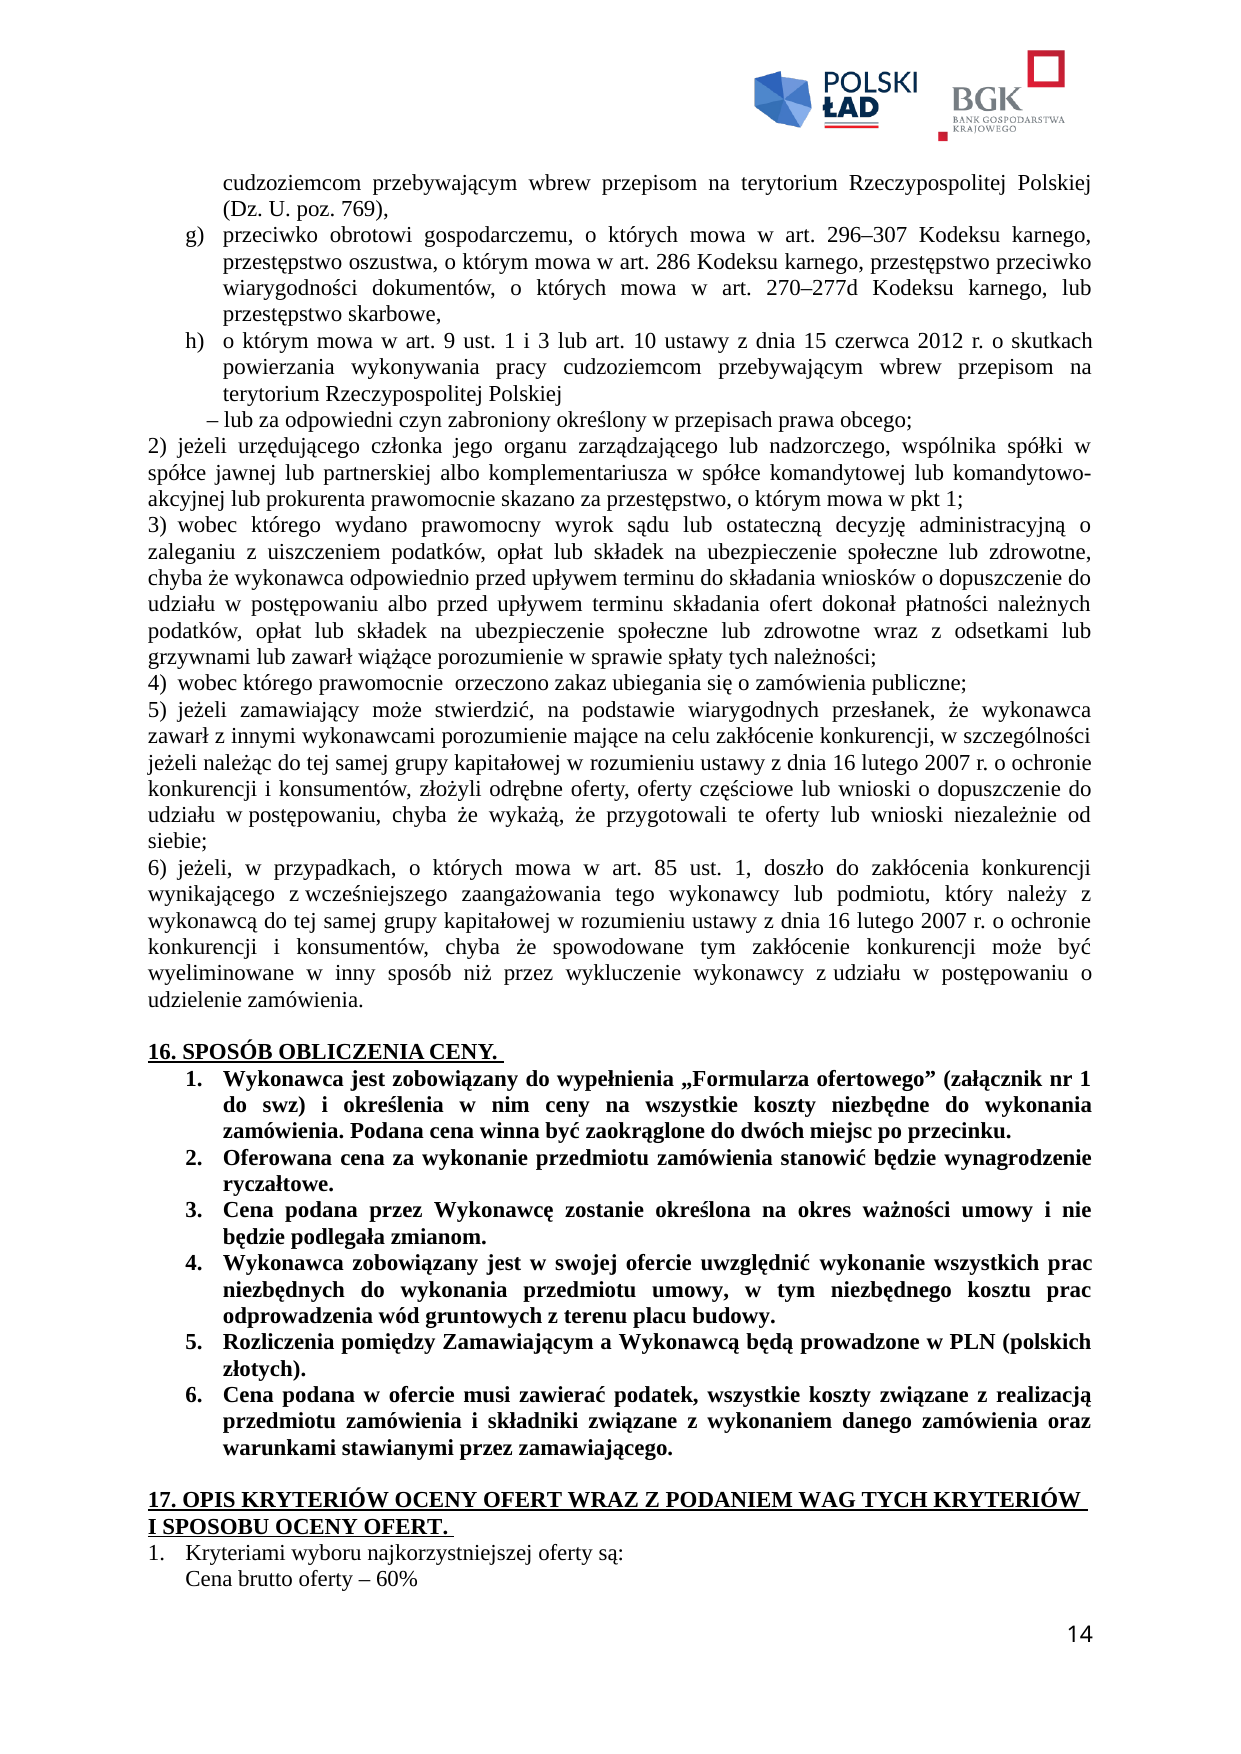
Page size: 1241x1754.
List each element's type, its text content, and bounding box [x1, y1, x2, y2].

list jeżeli zamawiający może stwierdzić, na podstawie wiarygodnych przesłanek, że wykonawca zawarł z innymi wykonawcami porozumienie mające na celu zakłócenie konkurencji, w szczególności jeżeli należąc do tej samej grupy kapitałowej w rozumieniu ustawy z dnia 16 lutego 2007 r. o ochronie konkurencji i konsumentów, złożyli odrębne oferty, oferty częściowe lub wnioski o dopuszczenie do udziału w postępowaniu, chyba że wykażą, że przygotowali te oferty lub wnioski niezależnie od siebie; [148, 696, 1093, 854]
list Wykonawca jest zobowiązany do wypełnienia „Formularza ofertowego” (załącznik nr 1 do swz) i określenia w nim ceny na wszystkie koszty niezbędne do wykonania zamówienia. Podana cena winna być zaokrąglone do dwóch miejsc po przecinku. [185, 1065, 1093, 1144]
text – lub za odpowiedni czyn zabroniony określony w przepisach prawa obcego; [159, 406, 1093, 432]
text 17. OPIS KRYTERIÓW OCENY OFERT WRAZ Z PODANIEM WAG TYCH KRYTERIÓW I SPOSOBU OCENY OFERT. [148, 1486, 1093, 1539]
text 16. SPOSÓB OBLICZENIA CENY. [148, 1038, 1093, 1065]
list jeżeli urzędującego członka jego organu zarządzającego lub nadzorczego, wspólnika spółki w spółce jawnej lub partnerskiej albo komplementariusza w spółce komandytowej lub komandytowo-akcyjnej lub prokurenta prawomocnie skazano za przestępstwo, o którym mowa w pkt 1; [148, 432, 1093, 511]
list Cena podana przez Wykonawcę zostanie określona na okres ważności umowy i nie będzie podlegała zmianom. [185, 1197, 1093, 1249]
list wobec którego wydano prawomocny wyrok sądu lub ostateczną decyzję administracyjną o zaleganiu z uiszczeniem podatków, opłat lub składek na ubezpieczenie społeczne lub zdrowotne, chyba że wykonawca odpowiednio przed upływem terminu do składania wniosków o dopuszczenie do udziału w postępowaniu albo przed upływem terminu składania ofert dokonał płatności należnych podatków, opłat lub składek na ubezpieczenie społeczne lub zdrowotne wraz z odsetkami lub grzywnami lub zawarł wiążące porozumienie w sprawie spłaty tych należności; [148, 511, 1093, 669]
text Cena brutto oferty – 60% [148, 1566, 1093, 1592]
list wobec którego prawomocnie orzeczono zakaz ubiegania się o zamówienia publiczne; [148, 669, 1093, 696]
list o którym mowa w art. 9 ust. 1 i 3 lub art. 10 ustawy z dnia 15 czerwca 2012 r. o skutkach powierzania wykonywania pracy cudzoziemcom przebywającym wbrew przepisom na terytorium Rzeczypospolitej Polskiej [185, 327, 1093, 406]
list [185, 169, 1093, 221]
list Wykonawca zobowiązany jest w swojej ofercie uwzględnić wykonanie wszystkich prac niezbędnych do wykonania przedmiotu umowy, w tym niezbędnego kosztu prac odprowadzenia wód gruntowych z terenu placu budowy. [185, 1249, 1093, 1328]
list Kryteriami wyboru najkorzystniejszej oferty są: [148, 1539, 1093, 1566]
list jeżeli, w przypadkach, o których mowa w art. 85 ust. 1, doszło do zakłócenia konkurencji wynikającego z wcześniejszego zaangażowania tego wykonawcy lub podmiotu, który należy z wykonawcą do tej samej grupy kapitałowej w rozumieniu ustawy z dnia 16 lutego 2007 r. o ochronie konkurencji i konsumentów, chyba że spowodowane tym zakłócenie konkurencji może być wyeliminowane w inny sposób niż przez wykluczenie wykonawcy z udziału w postępowaniu o udzielenie zamówienia. [148, 854, 1093, 1012]
list Rozliczenia pomiędzy Zamawiającym a Wykonawcą będą prowadzone w PLN (polskich złotych). [185, 1328, 1093, 1381]
list przeciwko obrotowi gospodarczemu, o których mowa w art. 296–307 Kodeksu karnego, przestępstwo oszustwa, o którym mowa w art. 286 Kodeksu karnego, przestępstwo przeciwko wiarygodności dokumentów, o których mowa w art. 270–277d Kodeksu karnego, lub przestępstwo skarbowe, [185, 221, 1093, 327]
list Oferowana cena za wykonanie przedmiotu zamówienia stanowić będzie wynagrodzenie ryczałtowe. [185, 1144, 1093, 1197]
list Cena podana w ofercie musi zawierać podatek, wszystkie koszty związane z realizacją przedmiotu zamówienia i składniki związane z wykonaniem danego zamówienia oraz warunkami stawianymi przez zamawiającego. [185, 1381, 1093, 1460]
